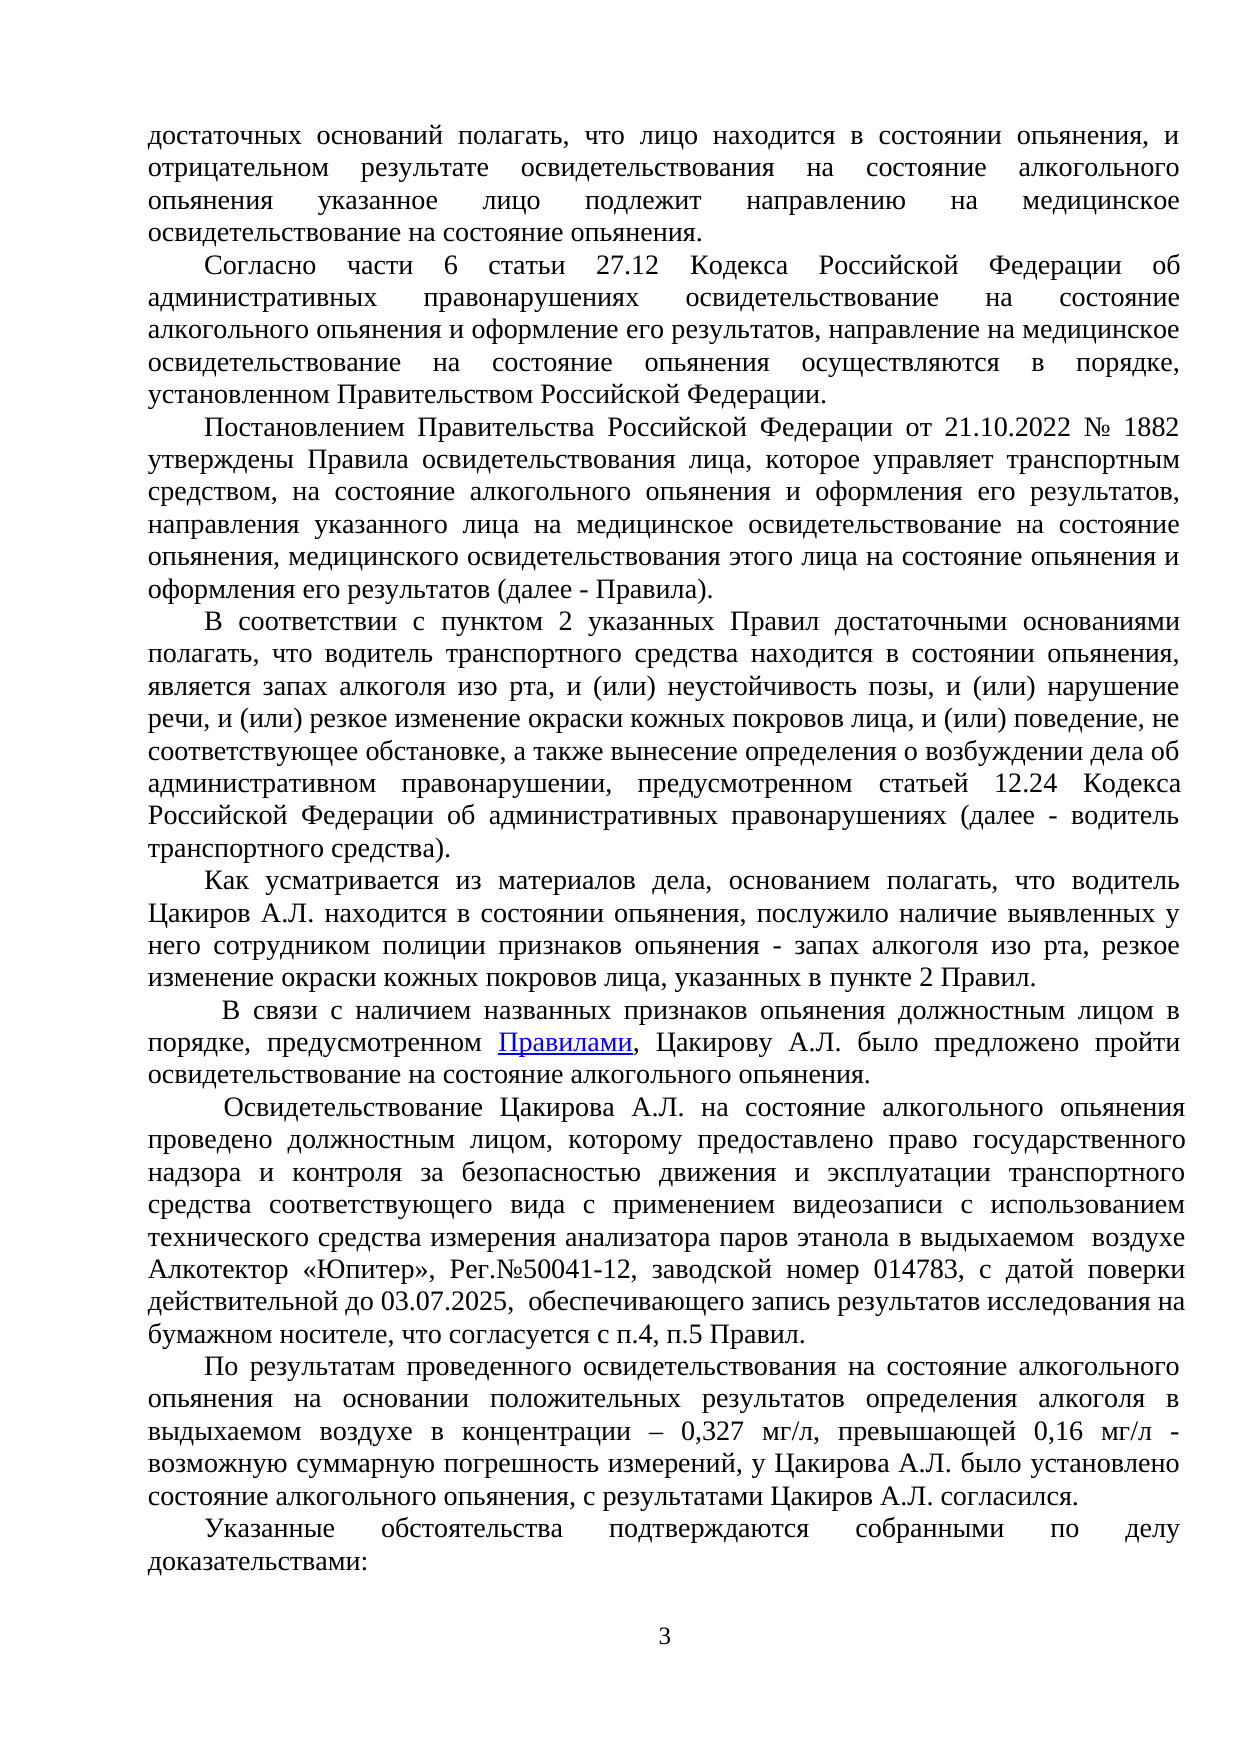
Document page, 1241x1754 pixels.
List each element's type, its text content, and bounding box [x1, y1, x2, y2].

text Как усматривается из материалов дела, основанием полагать, что водитель Цакиров А.Л. находится в состоянии опьянения, послужило наличие выявленных у него сотрудником полиции признаков опьянения - запах алкоголя изо рта, резкое изменение окраски кожных покровов лица, указанных в пункте 2 Правил. [148, 863, 1181, 993]
text В соответствии с пунктом 2 указанных Правил достаточными основаниями полагать, что водитель транспортного средства находится в состоянии опьянения, является запах алкоголя изо рта, и (или) неустойчивость позы, и (или) нарушение речи, и (или) резкое изменение окраски кожных покровов лица, и (или) поведение, не соответствующее обстановке, а также вынесение определения о возбуждении дела об административном правонарушении, предусмотренном статьей 12.24 Кодекса Российской Федерации об административных правонарушениях (далее - водитель транспортного средства). [148, 604, 1181, 863]
text Постановлением Правительства Российской Федерации от 21.10.2022 № 1882 утверждены Правила освидетельствования лица, которое управляет транспортным средством, на состояние алкогольного опьянения и оформления его результатов, направления указанного лица на медицинское освидетельствование на состояние опьянения, медицинского освидетельствования этого лица на состояние опьянения и оформления его результатов (далее - Правила). [148, 410, 1181, 604]
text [148, 118, 1181, 248]
text Указанные обстоятельства подтверждаются собранными по делу доказательствами: [148, 1511, 1181, 1576]
text По результатам проведенного освидетельствования на состояние алкогольного опьянения на основании положительных результатов определения алкоголя в выдыхаемом воздухе в концентрации – 0,327 мг/л, превышающей 0,16 мг/л - возможную суммарную погрешность измерений, у Цакирова А.Л. было установлено состояние алкогольного опьянения, с результатами Цакиров А.Л. согласился. [148, 1349, 1181, 1511]
text В связи с наличием названных признаков опьянения должностным лицом в порядке, предусмотренном Правилами, Цакирову А.Л. было предложено пройти освидетельствование на состояние алкогольного опьянения. [148, 993, 1181, 1090]
text Освидетельствование Цакирова А.Л. на состояние алкогольного опьянения проведено должностным лицом, которому предоставлено право государственного надзора и контроля за безопасностью движения и эксплуатации транспортного средства соответствующего вида с применением видеозаписи с использованием технического средства измерения анализатора паров этанола в выдыхаемом воздухе Алкотектор «Юпитер», Рег.№50041-12, заводской номер 014783, с датой поверки действительной до 03.07.2025, обеспечивающего запись результатов исследования на бумажном носителе, что согласуется с п.4, п.5 Правил. [148, 1090, 1187, 1349]
text Согласно части 6 статьи 27.12 Кодекса Российской Федерации об административных правонарушениях освидетельствование на состояние алкогольного опьянения и оформление его результатов, направление на медицинское освидетельствование на состояние опьянения осуществляются в порядке, установленном Правительством Российской Федерации. [148, 248, 1181, 410]
